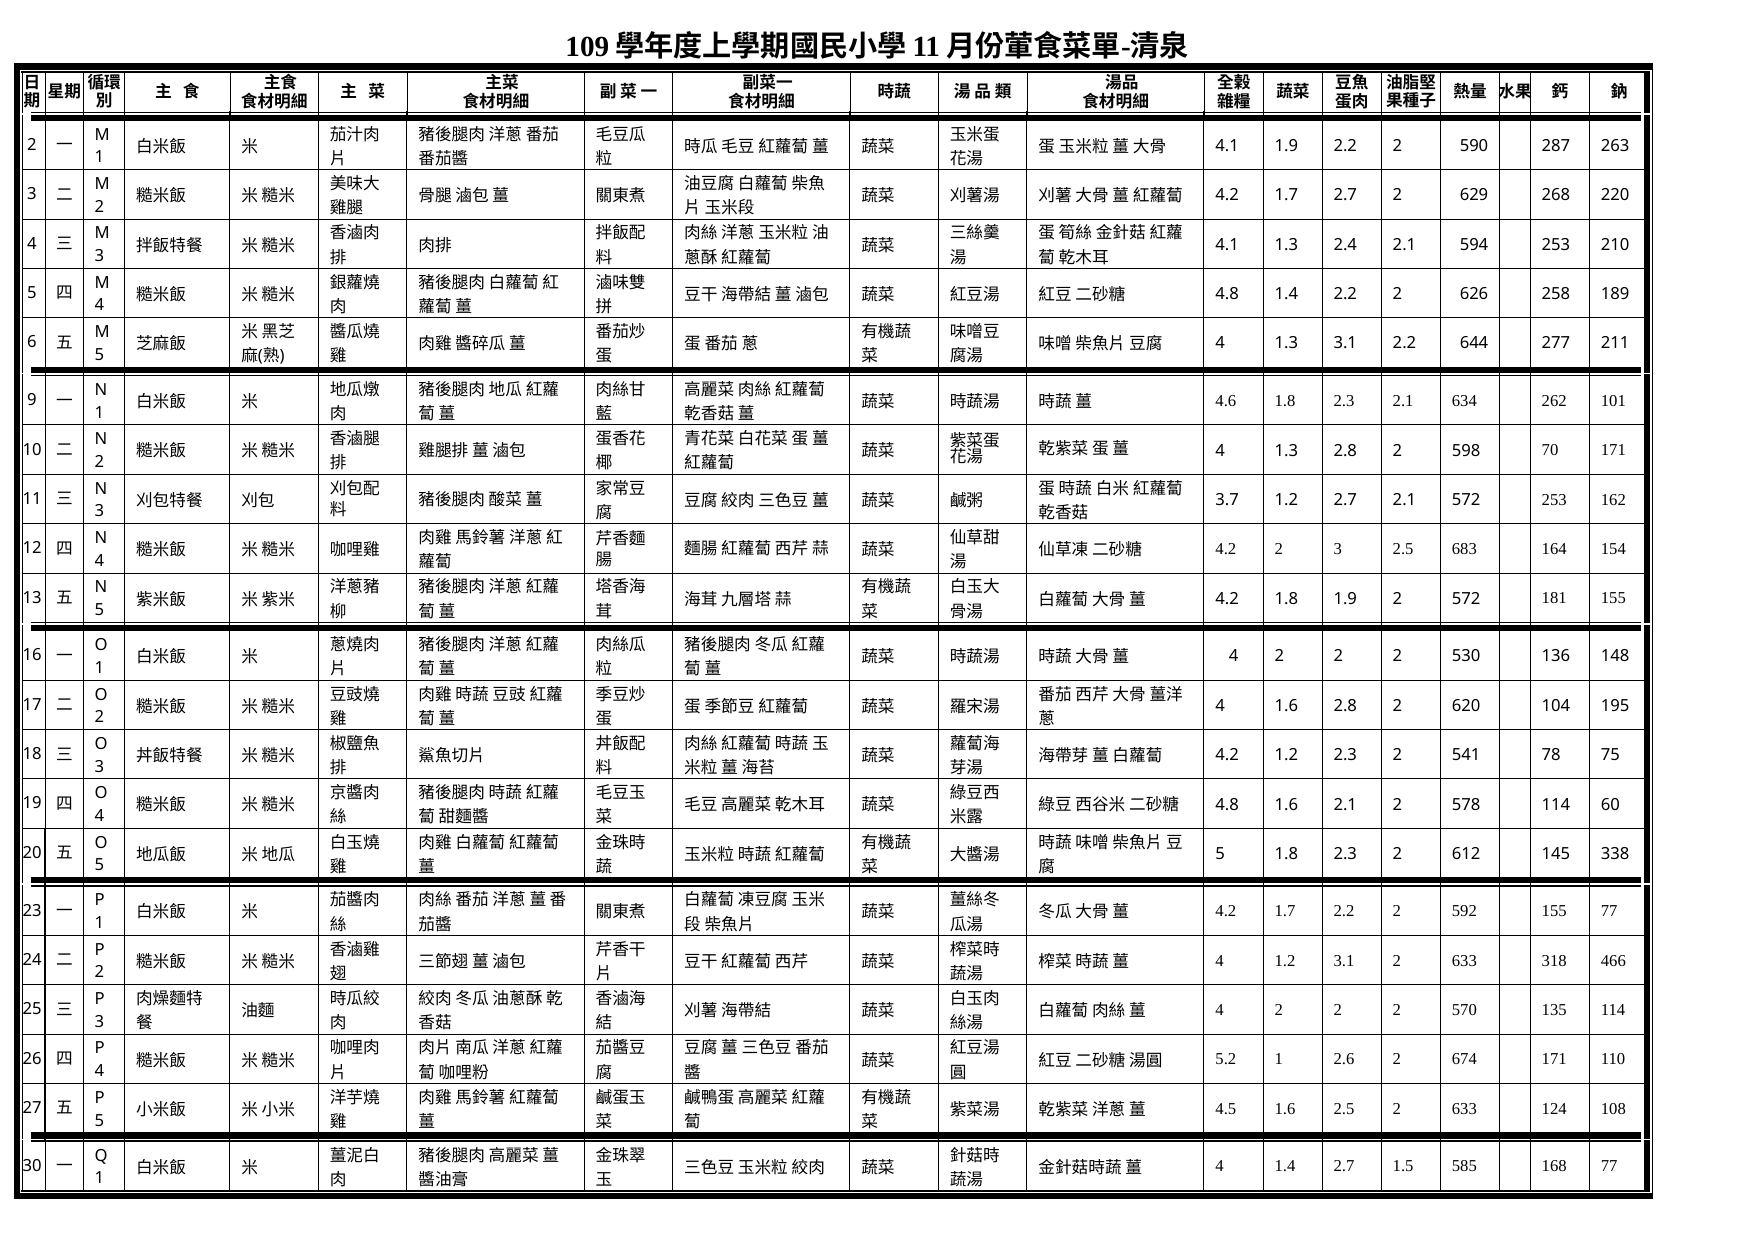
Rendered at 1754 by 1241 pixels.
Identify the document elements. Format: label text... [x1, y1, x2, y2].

table_cell [1500, 887, 1530, 935]
table_cell 番茄 西芹 大骨 薑洋蔥 [1027, 681, 1203, 729]
table_cell 2 [1264, 985, 1322, 1033]
table_cell [1500, 524, 1530, 572]
table_cell 肉絲 洋蔥 玉米粒 油蔥酥 紅蘿蔔 [673, 220, 849, 268]
table_cell 318 [1531, 936, 1589, 984]
table_cell 肉絲 紅蘿蔔 時蔬 玉米粒 薑 海苔 [673, 730, 849, 778]
table_cell 三絲羹湯 [939, 220, 1026, 268]
table_cell 2 [1382, 631, 1440, 679]
table_cell 2.3 [1323, 730, 1381, 778]
table_cell 2 [1382, 170, 1440, 218]
table_cell 2 [1382, 1084, 1440, 1132]
table_cell 有機蔬菜 [850, 829, 938, 877]
table_cell 466 [1590, 936, 1644, 984]
table_cell 海帶芽 薑 白蘿蔔 [1027, 730, 1203, 778]
table_cell 23 [20, 877, 44, 935]
table_cell 地瓜燉肉 [319, 376, 406, 424]
table_cell 2.3 [1323, 376, 1381, 424]
table_cell 米 [230, 631, 318, 679]
table_cell [1500, 269, 1530, 317]
table_cell 白米飯 [125, 121, 229, 169]
table_cell [1500, 1084, 1530, 1132]
table_cell 豬後腿肉 高麗菜 薑 醬油膏 [407, 1142, 584, 1190]
table_cell 3 [23, 170, 45, 218]
table_cell 白玉大骨湯 [939, 574, 1026, 622]
table_cell 肉排 [407, 220, 584, 268]
table_cell 5.2 [1204, 1035, 1263, 1083]
table_cell 2 [1382, 730, 1440, 778]
table_cell 三 [46, 730, 83, 778]
table_cell 110 [1590, 1035, 1644, 1083]
table_cell 拌飯配料 [585, 220, 672, 268]
table_cell 1.6 [1264, 681, 1322, 729]
table_cell 米 小米 [230, 1084, 318, 1132]
table_cell 香滷腿排 [319, 425, 406, 474]
table_cell 時瓜絞肉 [319, 985, 406, 1033]
table_cell 27 [23, 1084, 44, 1132]
table_cell 2 [1382, 985, 1440, 1033]
table_cell [1500, 475, 1530, 523]
table_cell 108 [1590, 1084, 1644, 1132]
table_cell 五 [46, 574, 83, 622]
table_cell 丼飯配料 [585, 730, 672, 778]
table_cell 米 [230, 887, 318, 935]
table_cell 羅宋湯 [939, 681, 1026, 729]
table_cell 585 [1441, 1142, 1499, 1190]
table_cell 蔬菜 [850, 269, 938, 317]
table_cell 三 [46, 475, 83, 523]
table_cell 時蔬 大骨 薑 [1027, 631, 1203, 679]
table_cell 肉雞 白蘿蔔 紅蘿蔔 薑 [407, 829, 584, 877]
table_cell 刈薯 海帶結 [673, 985, 849, 1033]
table_cell [1500, 1142, 1530, 1190]
table_cell 蛋 季節豆 紅蘿蔔 [673, 681, 849, 729]
table_cell 豆腐 絞肉 三色豆 薑 [673, 475, 849, 523]
table_cell 蛋 時蔬 白米 紅蘿蔔 乾香菇 [1027, 475, 1203, 523]
table_cell 171 [1531, 1035, 1589, 1083]
table_cell 有機蔬菜 [850, 574, 938, 622]
table_cell 4.1 [1204, 121, 1263, 169]
table_cell 4 [1204, 425, 1263, 474]
table_cell 玉米粒 時蔬 紅蘿蔔 [673, 829, 849, 877]
table_cell 77 [1590, 877, 1648, 935]
table_cell 4 [1204, 318, 1263, 367]
table_cell 蔬菜 [850, 631, 938, 679]
table_cell 香滷海結 [585, 985, 672, 1033]
table_cell 104 [1531, 681, 1589, 729]
table_cell 小米飯 [125, 1084, 229, 1132]
table_cell 白蘿蔔 凍豆腐 玉米段 柴魚片 [673, 887, 849, 935]
table_cell P4 [84, 1035, 124, 1083]
table_cell 2.1 [1323, 779, 1381, 828]
table_cell 2 [1382, 574, 1440, 622]
table_cell 2.5 [1382, 524, 1440, 572]
table_cell 17 [23, 681, 45, 729]
table_cell 丼飯特餐 [125, 730, 229, 778]
table_cell 時蔬湯 [939, 631, 1026, 679]
table_cell 毛豆 高麗菜 乾木耳 [673, 779, 849, 828]
table_cell 米 糙米 [230, 730, 318, 778]
table_cell 2.7 [1323, 1142, 1381, 1190]
table_cell 茄醬肉絲 [319, 887, 406, 935]
table_cell 肉雞 時蔬 豆豉 紅蘿蔔 薑 [407, 681, 584, 729]
table_cell 171 [1590, 425, 1644, 474]
table_cell 蛋 筍絲 金針菇 紅蘿蔔 乾木耳 [1027, 220, 1203, 268]
table_cell 11 [23, 475, 45, 523]
table_cell 135 [1531, 985, 1589, 1033]
table_cell 1.7 [1264, 170, 1322, 218]
table_cell 二 [46, 681, 83, 729]
table_cell 蔬菜 [850, 985, 938, 1033]
table_cell 1.3 [1264, 220, 1322, 268]
table_cell 白蘿蔔 大骨 薑 [1027, 574, 1203, 622]
table_cell 洋芋燒雞 [319, 1084, 406, 1132]
table_cell [1500, 1035, 1530, 1083]
table_cell Q1 [84, 1142, 124, 1190]
table_cell 1.9 [1323, 574, 1381, 622]
table_cell 4 [23, 220, 45, 268]
table_cell 2.8 [1323, 681, 1381, 729]
table_cell 四 [46, 524, 83, 572]
table_cell 咖哩肉片 [319, 1035, 406, 1083]
table_cell 2 [1323, 631, 1381, 679]
table_cell 四 [46, 269, 83, 317]
table_cell 豬後腿肉 洋蔥 紅蘿蔔 薑 [407, 631, 584, 679]
table_cell 2.6 [1323, 1035, 1381, 1083]
table_cell 2.2 [1323, 269, 1381, 317]
table_cell 4.8 [1204, 269, 1263, 317]
table_cell 薑泥白肉 [319, 1142, 406, 1190]
table_cell 地瓜飯 [125, 829, 229, 877]
table_cell 蔬菜 [850, 170, 938, 218]
table_cell 蘿蔔海芽湯 [939, 730, 1026, 778]
table_cell 白玉肉絲湯 [939, 985, 1026, 1033]
table_cell 豆腐 薑 三色豆 番茄醬 [673, 1035, 849, 1083]
table_cell 162 [1590, 475, 1644, 523]
table_cell 油麵 [230, 985, 318, 1033]
table_cell 豬後腿肉 地瓜 紅蘿蔔 薑 [407, 376, 584, 424]
table_cell 蔬菜 [850, 376, 938, 424]
table_cell 136 [1531, 631, 1589, 679]
table_cell 634 [1441, 376, 1499, 424]
table_cell 雞腿排 薑 滷包 [407, 425, 584, 474]
table_cell 148 [1590, 622, 1648, 679]
table_cell 3.1 [1323, 318, 1381, 367]
table_cell 60 [1590, 779, 1644, 828]
table_cell 4.2 [1204, 730, 1263, 778]
table_cell 五 [46, 318, 83, 367]
table_cell 蛋 玉米粒 薑 大骨 [1027, 121, 1203, 169]
table_cell 蔬菜 [850, 524, 938, 572]
table_cell 刈包配料 [319, 475, 406, 523]
table_cell 5 [23, 269, 45, 317]
table_cell 168 [1531, 1142, 1589, 1190]
table_cell O3 [84, 730, 124, 778]
table_cell 4 [1204, 1142, 1263, 1190]
table_cell 塔香海茸 [585, 574, 672, 622]
table_cell 蔬菜 [850, 121, 938, 169]
table_cell 紅豆湯圓 [939, 1035, 1026, 1083]
table_cell 鹹粥 [939, 475, 1026, 523]
table_cell 2 [1382, 779, 1440, 828]
table_cell 綠豆西米露 [939, 779, 1026, 828]
table_header 時蔬 [851, 73, 938, 111]
table_cell 2 [1382, 425, 1440, 474]
table_cell 米 糙米 [230, 1035, 318, 1083]
table_cell 蔬菜 [850, 887, 938, 935]
table_cell 大醬湯 [939, 829, 1026, 877]
table_cell 米 紫米 [230, 574, 318, 622]
table_cell [1500, 779, 1530, 828]
table_cell 2 [1382, 829, 1440, 877]
table_cell 1.8 [1264, 376, 1322, 424]
table_cell 620 [1441, 681, 1499, 729]
table_cell 3.1 [1323, 936, 1381, 984]
table_cell 榨菜時蔬湯 [939, 936, 1026, 984]
table_cell 541 [1441, 730, 1499, 778]
table_cell 蔬菜 [850, 779, 938, 828]
table_cell 1.9 [1264, 121, 1322, 169]
table_cell 78 [1531, 730, 1589, 778]
table_cell 米 糙米 [230, 425, 318, 474]
table_cell 拌飯特餐 [125, 220, 229, 268]
table_cell 644 [1441, 318, 1499, 367]
table_cell 4 [1204, 936, 1263, 984]
table_cell 4.2 [1204, 524, 1263, 572]
table_cell 綠豆 西谷米 二砂糖 [1027, 779, 1203, 828]
table_header 星期 [46, 73, 83, 111]
table_cell 1.4 [1264, 269, 1322, 317]
table_cell 1 [1264, 1035, 1322, 1083]
table_cell 時瓜 毛豆 紅蘿蔔 薑 [673, 121, 849, 169]
table_header 日期 [23, 73, 45, 111]
table_cell 25 [23, 985, 44, 1033]
table_cell 114 [1590, 985, 1644, 1033]
table_cell 白蘿蔔 肉絲 薑 [1027, 985, 1203, 1033]
table_cell 1.8 [1264, 829, 1322, 877]
table_cell 豆豉燒雞 [319, 681, 406, 729]
table_cell 2.1 [1382, 376, 1440, 424]
table_cell 154 [1590, 524, 1644, 572]
table_cell 豬後腿肉 時蔬 紅蘿蔔 甜麵醬 [407, 779, 584, 828]
table_cell 紫菜湯 [939, 1084, 1026, 1132]
table_cell 262 [1531, 376, 1589, 424]
table_cell 海茸 九層塔 蒜 [673, 574, 849, 622]
table_cell 絞肉 冬瓜 油蔥酥 乾香菇 [407, 985, 584, 1033]
table_cell 米 糙米 [230, 779, 318, 828]
table_cell 肉燥麵特餐 [125, 985, 229, 1033]
table_cell 4.1 [1204, 220, 1263, 268]
table_cell N5 [84, 574, 124, 622]
table_cell 京醬肉絲 [319, 779, 406, 828]
table_cell 米 糙米 [230, 220, 318, 268]
text 109學年度上學期國民小學11月份葷食菜單-清泉 [29, 29, 1724, 63]
table_cell 1.5 [1382, 1142, 1440, 1190]
table_cell 30 [20, 1132, 45, 1190]
table_cell [1500, 730, 1530, 778]
table_cell 刈薯 大骨 薑 紅蘿蔔 [1027, 170, 1203, 218]
table_cell 一 [46, 631, 83, 679]
table_cell 20 [23, 829, 44, 877]
table_cell 19 [23, 779, 45, 828]
table_cell 骨腿 滷包 薑 [407, 170, 584, 218]
table_cell 美味大雞腿 [319, 170, 406, 218]
table_cell N3 [84, 475, 124, 523]
table_header 湯品 食材明細 [1028, 73, 1204, 111]
table_cell 594 [1441, 220, 1499, 268]
table_cell [1500, 425, 1530, 474]
table_cell 紅豆 二砂糖 湯圓 [1027, 1035, 1203, 1083]
table_cell 蔬菜 [850, 1142, 938, 1190]
table_cell 米 [230, 1142, 318, 1190]
table_cell 二 [46, 936, 83, 984]
table_cell [1500, 376, 1530, 424]
table_cell 豬後腿肉 洋蔥 紅蘿蔔 薑 [407, 574, 584, 622]
table_cell O5 [84, 829, 124, 877]
table_header 豆魚 蛋肉 [1323, 73, 1381, 111]
table_cell 金珠翠玉 [585, 1142, 672, 1190]
table_cell 榨菜 時蔬 薑 [1027, 936, 1203, 984]
table_cell 糙米飯 [125, 170, 229, 218]
table_cell 米 黑芝麻(熟) [230, 318, 318, 367]
table_cell 三 [46, 985, 83, 1033]
table_cell 紫米飯 [125, 574, 229, 622]
table_cell 青花菜 白花菜 蛋 薑 紅蘿蔔 [673, 425, 849, 474]
table_cell 米 糙米 [230, 936, 318, 984]
table_cell 674 [1441, 1035, 1499, 1083]
table_cell 155 [1531, 887, 1589, 935]
table_cell P3 [84, 985, 124, 1033]
table_cell 五 [46, 829, 83, 877]
table_cell 高麗菜 肉絲 紅蘿蔔 乾香菇 薑 [673, 376, 849, 424]
table_cell 醬瓜燒雞 [319, 318, 406, 367]
table_cell 三色豆 玉米粒 絞肉 [673, 1142, 849, 1190]
table_cell 薑絲冬瓜湯 [939, 887, 1026, 935]
table_cell 1.7 [1264, 887, 1322, 935]
table_cell 2.1 [1382, 475, 1440, 523]
table_cell 四 [46, 779, 83, 828]
table_cell 咖哩雞 [319, 524, 406, 572]
table_cell 三節翅 薑 滷包 [407, 936, 584, 984]
table_cell 114 [1531, 779, 1589, 828]
table_cell 蛋 番茄 蔥 [673, 318, 849, 367]
table_cell 16 [20, 622, 45, 679]
table_cell 253 [1531, 475, 1589, 523]
table_cell 味噌豆腐湯 [939, 318, 1026, 367]
table_cell 633 [1441, 936, 1499, 984]
table_header 副菜一 食材明細 [673, 73, 850, 111]
table_cell 蔬菜 [850, 936, 938, 984]
table_cell 124 [1531, 1084, 1589, 1132]
table_cell 蔬菜 [850, 681, 938, 729]
table_cell 玉米蛋花湯 [939, 121, 1026, 169]
table_cell 糙米飯 [125, 936, 229, 984]
table_cell 一 [46, 1142, 83, 1190]
table_cell N1 [84, 376, 124, 424]
table_cell 2.7 [1323, 475, 1381, 523]
table_cell 6 [23, 318, 45, 367]
table_cell 白米飯 [125, 1142, 229, 1190]
table_cell 77 [1590, 1132, 1648, 1190]
table_header 循環別 [84, 73, 124, 111]
table_header 全榖 雜糧 [1205, 73, 1263, 111]
table_cell 181 [1531, 574, 1589, 622]
table_cell 195 [1590, 681, 1644, 729]
table_cell 2.5 [1323, 1084, 1381, 1132]
table_cell 101 [1590, 367, 1648, 424]
table_cell 芝麻飯 [125, 318, 229, 367]
table_cell 633 [1441, 1084, 1499, 1132]
table_cell 蔥燒肉片 [319, 631, 406, 679]
table_cell 鹹蛋玉菜 [585, 1084, 672, 1132]
table_cell 570 [1441, 985, 1499, 1033]
table_cell 茄汁肉片 [319, 121, 406, 169]
table_cell [1500, 220, 1530, 268]
table_cell 味噌 柴魚片 豆腐 [1027, 318, 1203, 367]
table_cell 2.1 [1382, 220, 1440, 268]
table_cell 紅豆 二砂糖 [1027, 269, 1203, 317]
table_cell 145 [1531, 829, 1589, 877]
table_cell 豬後腿肉 酸菜 薑 [407, 475, 584, 523]
table_cell 關東煮 [585, 170, 672, 218]
table_cell 4.2 [1204, 574, 1263, 622]
table_cell 肉絲甘藍 [585, 376, 672, 424]
table_cell 糙米飯 [125, 1035, 229, 1083]
table_header 主食 食材明細 [231, 73, 318, 111]
table_cell 糙米飯 [125, 425, 229, 474]
table_cell 白米飯 [125, 887, 229, 935]
table_cell 蔬菜 [850, 425, 938, 474]
table_cell 刈薯湯 [939, 170, 1026, 218]
table_cell 紫菜蛋花湯 [939, 425, 1026, 474]
table_cell 24 [23, 936, 44, 984]
table_cell 刈包 [230, 475, 318, 523]
table_cell 蛋香花椰 [585, 425, 672, 474]
table_cell 蔬菜 [850, 730, 938, 778]
table_cell 572 [1441, 574, 1499, 622]
table_cell [1500, 936, 1530, 984]
table_cell 一 [46, 376, 83, 424]
table_cell 毛豆瓜粒 [585, 121, 672, 169]
table_cell 有機蔬菜 [850, 318, 938, 367]
table_cell O2 [84, 681, 124, 729]
table_cell 210 [1590, 220, 1644, 268]
table_cell 番茄炒蛋 [585, 318, 672, 367]
table_cell 2 [1382, 269, 1440, 317]
table_cell 612 [1441, 829, 1499, 877]
table_cell 2 [1382, 681, 1440, 729]
table_cell O1 [84, 631, 124, 679]
table_cell 189 [1590, 269, 1644, 317]
table_cell 米 糙米 [230, 269, 318, 317]
table_cell 4.5 [1204, 1084, 1263, 1132]
table_cell 豬後腿肉 冬瓜 紅蘿蔔 薑 [673, 631, 849, 679]
table_cell 麵腸 紅蘿蔔 西芹 蒜 [673, 524, 849, 572]
table_cell 時蔬湯 [939, 376, 1026, 424]
table_cell 2 [1382, 887, 1440, 935]
table_cell 2.2 [1382, 318, 1440, 367]
table_cell 626 [1441, 269, 1499, 317]
table_cell 肉雞 馬鈴薯 紅蘿蔔 薑 [407, 1084, 584, 1132]
table_header 副 菜 一 [585, 73, 672, 111]
table_cell 季豆炒蛋 [585, 681, 672, 729]
table_cell 二 [46, 170, 83, 218]
table_cell 2 [20, 111, 45, 169]
table_cell 13 [23, 574, 45, 622]
table_cell 肉絲 番茄 洋蔥 薑 番茄醬 [407, 887, 584, 935]
table_cell 針菇時蔬湯 [939, 1142, 1026, 1190]
table_cell 590 [1441, 121, 1499, 169]
table_cell 米 糙米 [230, 170, 318, 218]
table_cell 2.2 [1323, 887, 1381, 935]
table_cell 滷味雙拼 [585, 269, 672, 317]
table_header 主 菜 [319, 73, 407, 111]
table_cell 時蔬 薑 [1027, 376, 1203, 424]
table_cell 2 [1382, 121, 1440, 169]
table_cell 683 [1441, 524, 1499, 572]
table_cell 629 [1441, 170, 1499, 218]
table_cell 1.2 [1264, 475, 1322, 523]
table_cell 2 [1323, 985, 1381, 1033]
table_cell 1.2 [1264, 936, 1322, 984]
table_cell 263 [1590, 111, 1648, 169]
table_cell 1.3 [1264, 425, 1322, 474]
table_cell [1500, 985, 1530, 1033]
table_cell 70 [1531, 425, 1589, 474]
table_cell 164 [1531, 524, 1589, 572]
table_cell O4 [84, 779, 124, 828]
table_cell 258 [1531, 269, 1589, 317]
table_cell 287 [1531, 121, 1589, 169]
table_cell 1.3 [1264, 318, 1322, 367]
table_cell 3.7 [1204, 475, 1263, 523]
table_cell 268 [1531, 170, 1589, 218]
table_cell 75 [1590, 730, 1644, 778]
table_header 水果 [1500, 73, 1530, 111]
table_cell 關東煮 [585, 887, 672, 935]
table_cell 米 [230, 121, 318, 169]
table_header 鈣 [1531, 73, 1589, 111]
table_cell 糙米飯 [125, 269, 229, 317]
table_cell 4.2 [1204, 887, 1263, 935]
table_header 鈉 [1590, 73, 1644, 111]
table_cell 四 [46, 1035, 83, 1083]
table_cell 有機蔬菜 [850, 1084, 938, 1132]
table_cell 糙米飯 [125, 524, 229, 572]
table_cell 鹹鴨蛋 高麗菜 紅蘿蔔 [673, 1084, 849, 1132]
table_cell 一 [46, 887, 83, 935]
table_cell 米 糙米 [230, 524, 318, 572]
table_cell 時蔬 味噌 柴魚片 豆腐 [1027, 829, 1203, 877]
table_cell 578 [1441, 779, 1499, 828]
table_cell 338 [1590, 829, 1644, 877]
table_cell 2 [1264, 631, 1322, 679]
table_cell [1500, 681, 1530, 729]
table_cell 4.6 [1204, 376, 1263, 424]
table_cell 592 [1441, 887, 1499, 935]
table_cell 豬後腿肉 白蘿蔔 紅蘿蔔 薑 [407, 269, 584, 317]
table_cell 米 [230, 376, 318, 424]
table_cell 1.6 [1264, 1084, 1322, 1132]
table_cell 9 [20, 367, 45, 424]
table_cell [1500, 574, 1530, 622]
table_cell [1500, 829, 1530, 877]
table_cell 白玉燒雞 [319, 829, 406, 877]
table_cell 糙米飯 [125, 681, 229, 729]
table_cell 白米飯 [125, 631, 229, 679]
table_cell 香滷雞翅 [319, 936, 406, 984]
table_cell 三 [46, 220, 83, 268]
table_cell 金針菇時蔬 薑 [1027, 1142, 1203, 1190]
table_cell 銀蘿燒肉 [319, 269, 406, 317]
table_cell 米 糙米 [230, 681, 318, 729]
table_cell 2 [1382, 936, 1440, 984]
table_cell 1.2 [1264, 730, 1322, 778]
table_cell 仙草凍 二砂糖 [1027, 524, 1203, 572]
table_cell 五 [46, 1084, 83, 1132]
table_cell 米 地瓜 [230, 829, 318, 877]
table_cell N4 [84, 524, 124, 572]
table_cell 蔬菜 [850, 1035, 938, 1083]
table_cell 乾紫菜 蛋 薑 [1027, 425, 1203, 474]
table_cell 豆干 紅蘿蔔 西芹 [673, 936, 849, 984]
table_cell 253 [1531, 220, 1589, 268]
table_cell 1.4 [1264, 1142, 1322, 1190]
table_cell M2 [84, 170, 124, 218]
table_cell 2.3 [1323, 829, 1381, 877]
table_cell 芹香麵腸 [585, 524, 672, 572]
table_cell 茄醬豆腐 [585, 1035, 672, 1083]
table_cell 572 [1441, 475, 1499, 523]
table_cell 1.8 [1264, 574, 1322, 622]
table_cell 洋蔥豬柳 [319, 574, 406, 622]
table_cell 肉雞 馬鈴薯 洋蔥 紅蘿蔔 [407, 524, 584, 572]
table_header 主 食 [125, 73, 230, 111]
table_cell 12 [23, 524, 45, 572]
table_cell 10 [23, 425, 45, 474]
table_cell 26 [23, 1035, 44, 1083]
table_cell 18 [23, 730, 45, 778]
table_cell P2 [84, 936, 124, 984]
table_header 熱量 [1441, 73, 1499, 111]
table_cell 4 [1204, 681, 1263, 729]
table_cell 乾紫菜 洋蔥 薑 [1027, 1084, 1203, 1132]
table_cell M1 [84, 121, 124, 169]
table_cell 277 [1531, 318, 1589, 367]
table_cell 刈包特餐 [125, 475, 229, 523]
table_cell 220 [1590, 170, 1644, 218]
table_cell P1 [84, 887, 124, 935]
table_cell 鯊魚切片 [407, 730, 584, 778]
table_cell [1500, 631, 1530, 679]
table_cell [1500, 318, 1530, 367]
table_cell 家常豆腐 [585, 475, 672, 523]
table_cell 蔬菜 [850, 475, 938, 523]
table_cell 仙草甜湯 [939, 524, 1026, 572]
table_cell M5 [84, 318, 124, 367]
table_cell 2.4 [1323, 220, 1381, 268]
table_cell 油豆腐 白蘿蔔 柴魚片 玉米段 [673, 170, 849, 218]
table_cell 5 [1204, 829, 1263, 877]
table_cell 豆干 海帶結 薑 滷包 [673, 269, 849, 317]
table_cell 2 [1264, 524, 1322, 572]
table_cell 白米飯 [125, 376, 229, 424]
table_cell 4 [1204, 985, 1263, 1033]
table_header 湯 品 類 [939, 73, 1027, 111]
table_cell 冬瓜 大骨 薑 [1027, 887, 1203, 935]
table_cell 糙米飯 [125, 779, 229, 828]
table_cell M4 [84, 269, 124, 317]
table_cell 肉片 南瓜 洋蔥 紅蘿蔔 咖哩粉 [407, 1035, 584, 1083]
table_cell 芹香干片 [585, 936, 672, 984]
table_cell 1.6 [1264, 779, 1322, 828]
table_cell M3 [84, 220, 124, 268]
table_cell 毛豆玉菜 [585, 779, 672, 828]
table_cell N2 [84, 425, 124, 474]
table_cell 598 [1441, 425, 1499, 474]
table_cell 紅豆湯 [939, 269, 1026, 317]
table_cell 2.2 [1323, 121, 1381, 169]
table_cell 211 [1590, 318, 1644, 367]
table_cell 4.2 [1204, 170, 1263, 218]
table_header 油脂堅果種子 [1382, 73, 1440, 111]
table_cell 4 [1204, 631, 1263, 679]
table_cell [1500, 121, 1530, 169]
table_cell 二 [46, 425, 83, 474]
table_cell 530 [1441, 631, 1499, 679]
table_cell 肉雞 醬碎瓜 薑 [407, 318, 584, 367]
table_cell 一 [46, 121, 83, 169]
table_cell [1500, 170, 1530, 218]
table_cell 2.8 [1323, 425, 1381, 474]
table_cell 蔬菜 [850, 220, 938, 268]
table_cell 4.8 [1204, 779, 1263, 828]
table_cell 2 [1382, 1035, 1440, 1083]
table_header 主菜 食材明細 [408, 73, 584, 111]
table_cell P5 [84, 1084, 124, 1132]
table_header 蔬菜 [1264, 73, 1322, 111]
table_cell 3 [1323, 524, 1381, 572]
table_cell 椒鹽魚排 [319, 730, 406, 778]
table_cell 2.7 [1323, 170, 1381, 218]
table_cell 肉絲瓜粒 [585, 631, 672, 679]
table_cell 豬後腿肉 洋蔥 番茄 番茄醬 [407, 121, 584, 169]
table_cell 155 [1590, 574, 1644, 622]
table_cell 香滷肉排 [319, 220, 406, 268]
table_cell 金珠時蔬 [585, 829, 672, 877]
